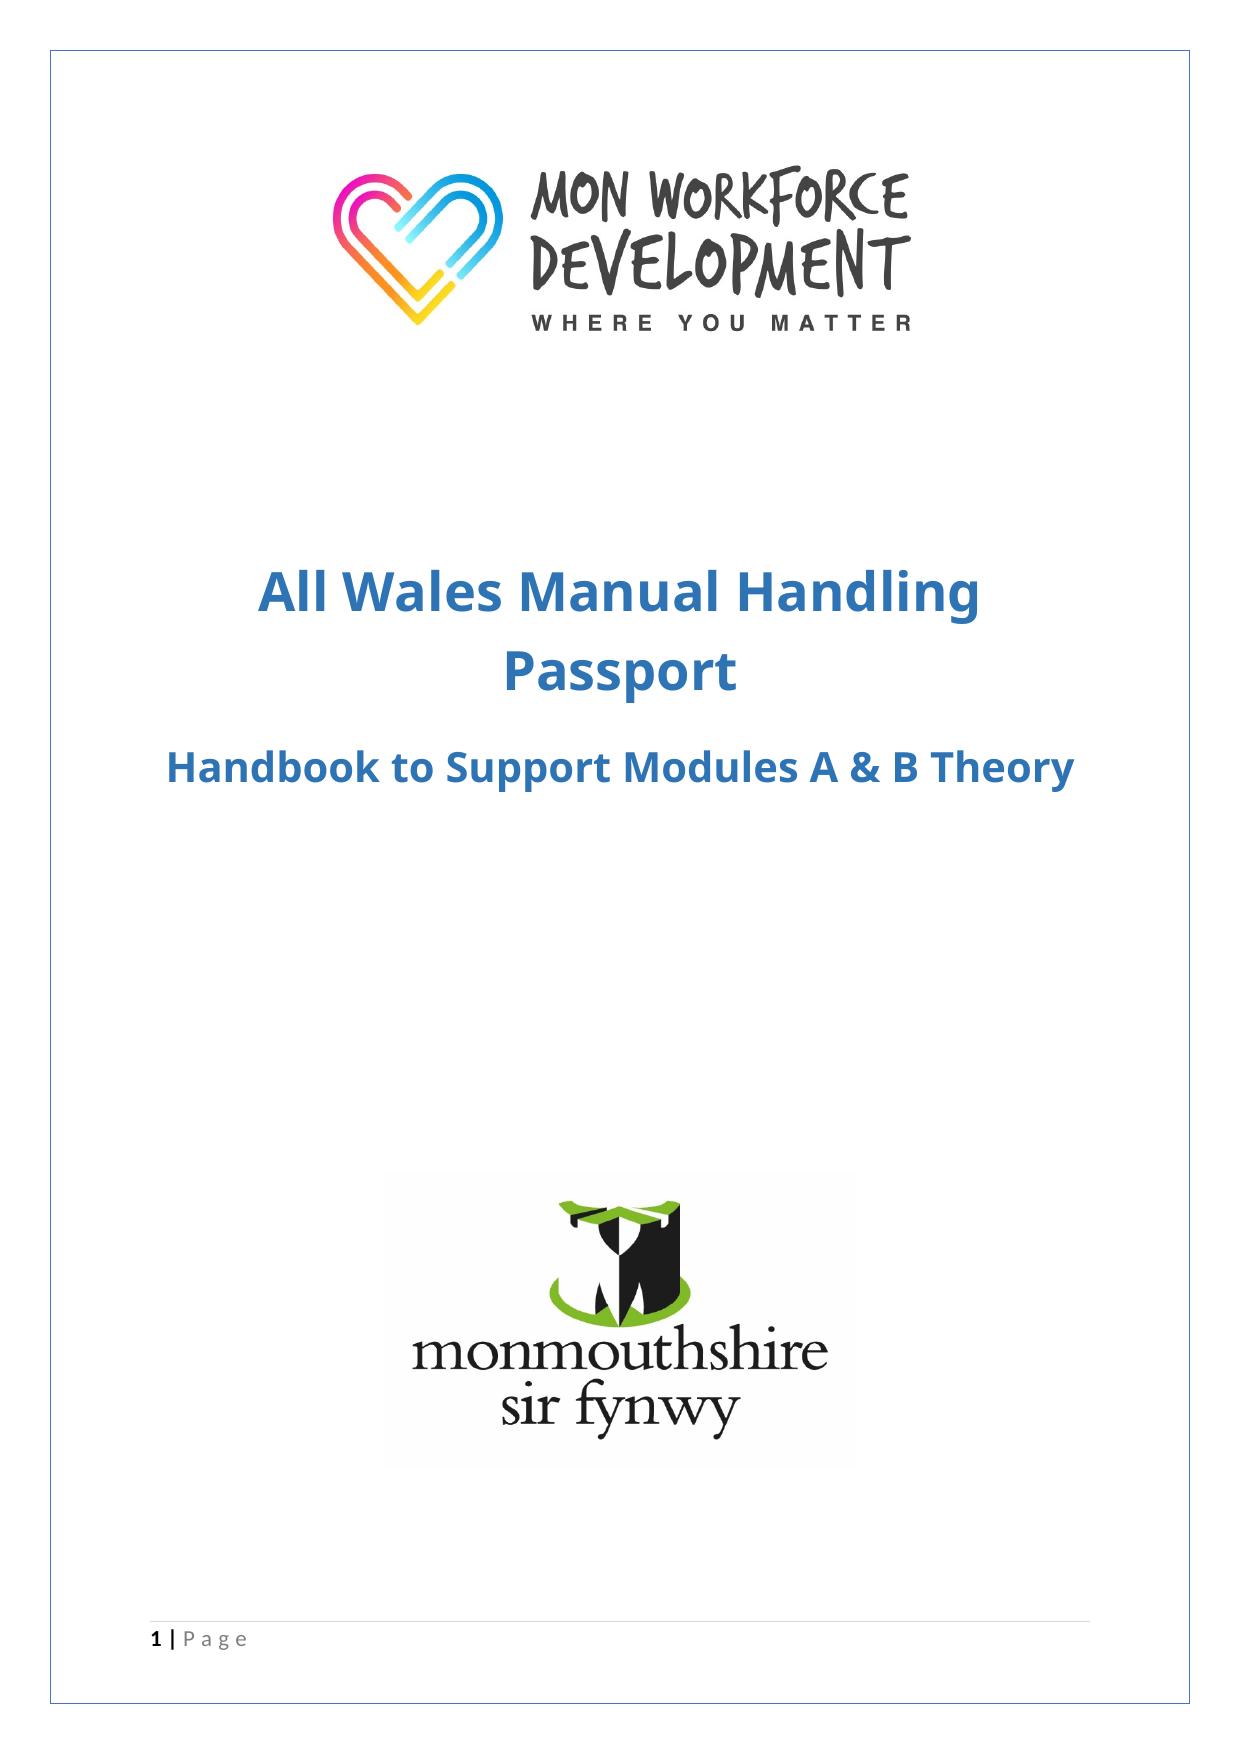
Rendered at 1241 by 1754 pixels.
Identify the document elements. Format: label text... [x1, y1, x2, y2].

picture [306, 150, 935, 347]
subtitle Handbook to Support Modules A & B Theory [150, 737, 1090, 794]
text All Wales Manual Handling Passport [150, 553, 1090, 707]
picture [383, 1173, 857, 1467]
